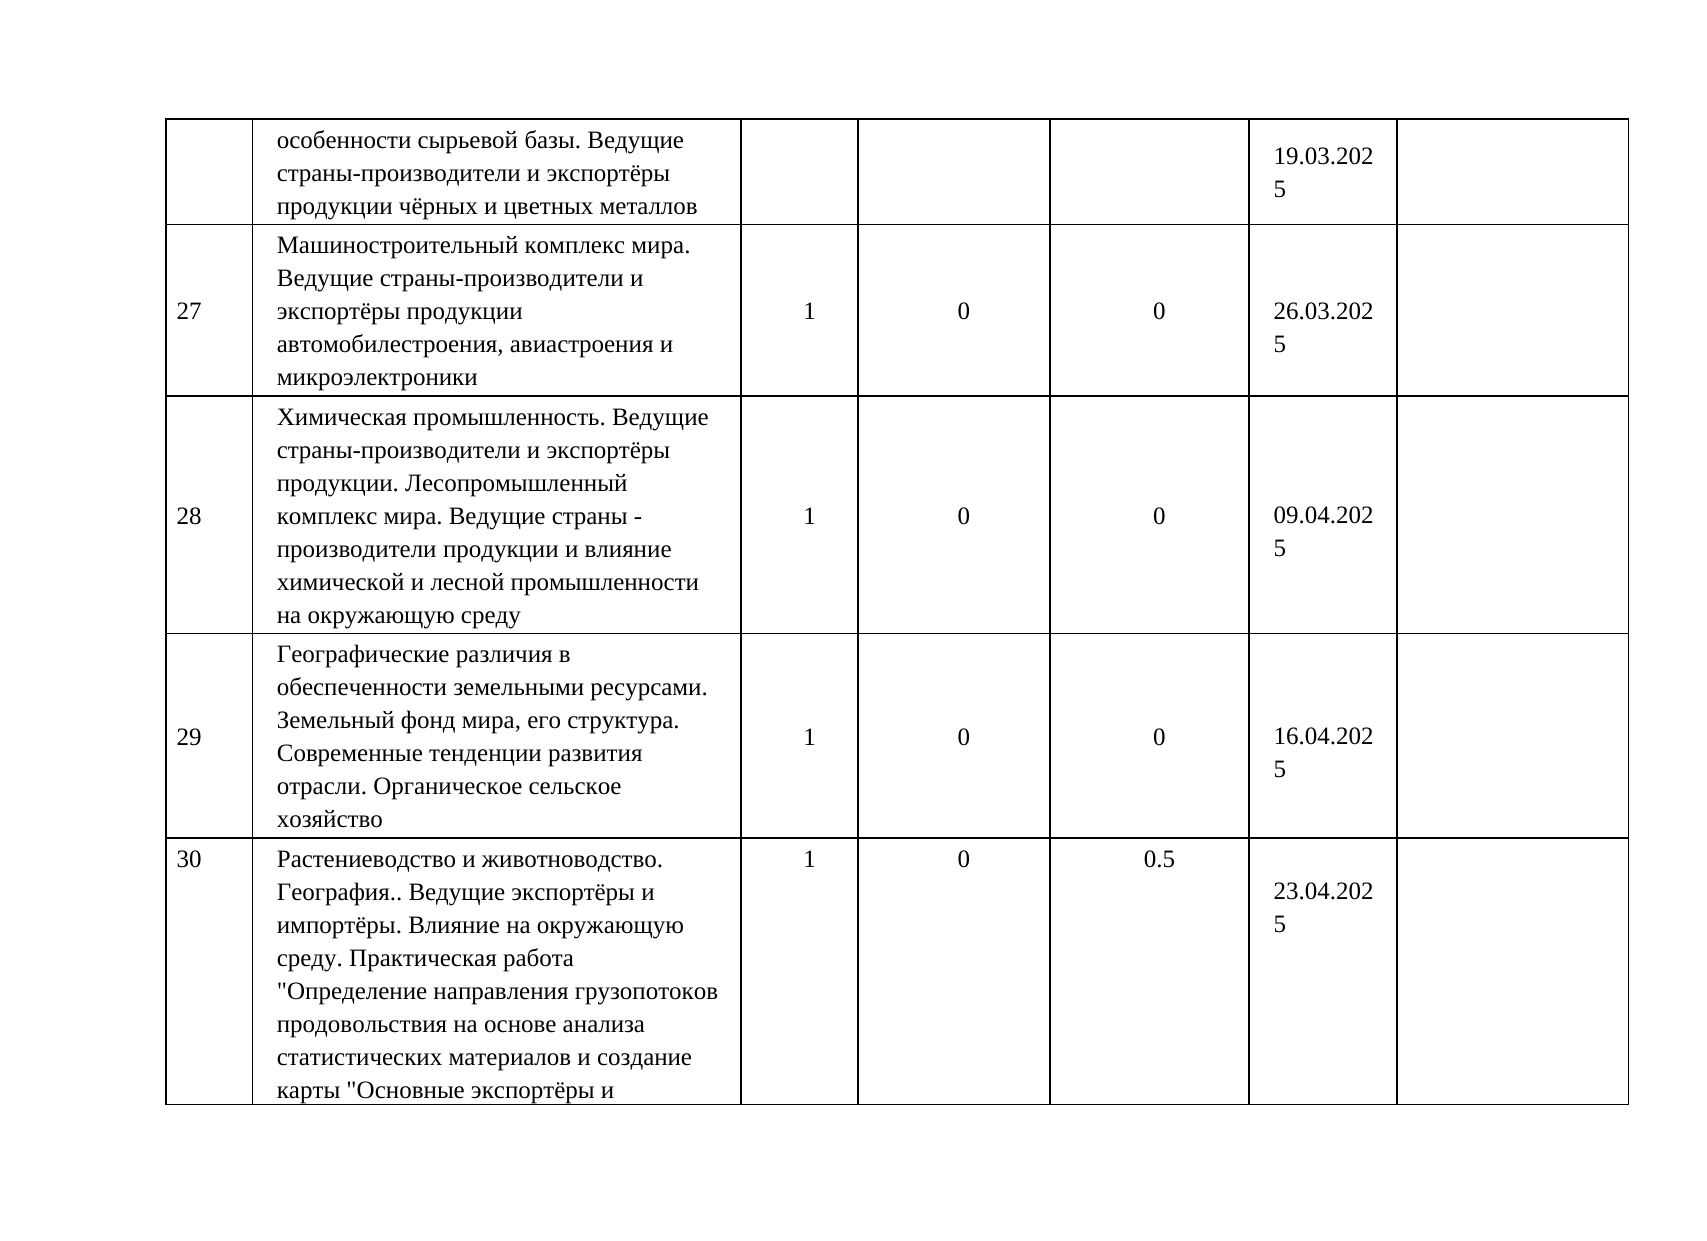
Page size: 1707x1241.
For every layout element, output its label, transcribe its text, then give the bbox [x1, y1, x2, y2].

table_cell 26 [167, 120, 252, 223]
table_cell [253, 120, 740, 223]
table_cell [1398, 634, 1628, 837]
table_cell 0 [1051, 225, 1248, 395]
table_cell [1398, 225, 1628, 395]
table_cell 26.03.2025 [1250, 225, 1396, 395]
table_cell 30 [167, 839, 252, 1104]
table_cell 23.04.2025 [1250, 839, 1396, 1104]
table_cell 27 [167, 225, 252, 395]
table_cell 0.5 [1051, 839, 1248, 1104]
table_cell 0 [859, 120, 1049, 223]
table_cell 16.04.2025 [1250, 634, 1396, 837]
table_cell 1 [742, 225, 857, 395]
table_cell 09.04.2025 [1250, 397, 1396, 632]
table_cell [1398, 120, 1628, 223]
table_cell 1 [742, 120, 857, 223]
table_cell 1 [742, 839, 857, 1104]
table_cell 1 [742, 397, 857, 632]
table_cell 29 [167, 634, 252, 837]
table_cell 0 [859, 225, 1049, 395]
table_cell 0 [1051, 634, 1248, 837]
table_cell Географические различия в обеспеченности земельными ресурсами. Земельный фонд мира, его структура. Современные тенденции развития отрасли. Органическое сельское хозяйство [253, 634, 740, 837]
table_cell Машиностроительный комплекс мира. Ведущие страны-производители и экспортёры продукции автомобилестроения, авиастроения и микроэлектроники [253, 225, 740, 395]
table_cell 0 [859, 839, 1049, 1104]
table_cell 19.03.2025 [1250, 120, 1396, 223]
table_cell [1398, 839, 1628, 1104]
table_cell 0 [1051, 397, 1248, 632]
table_cell 0 [859, 634, 1049, 837]
table_cell 0 [859, 397, 1049, 632]
table_cell 28 [167, 397, 252, 632]
table_cell [1398, 397, 1628, 632]
table_cell Химическая промышленность. Ведущие страны-производители и экспортёры продукции. Лесопромышленный комплекс мира. Ведущие страны - производители продукции и влияние химической и лесной промышленности на окружающую среду [253, 397, 740, 632]
table_cell 0 [1051, 120, 1248, 223]
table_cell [253, 839, 740, 1104]
table_cell 1 [742, 634, 857, 837]
